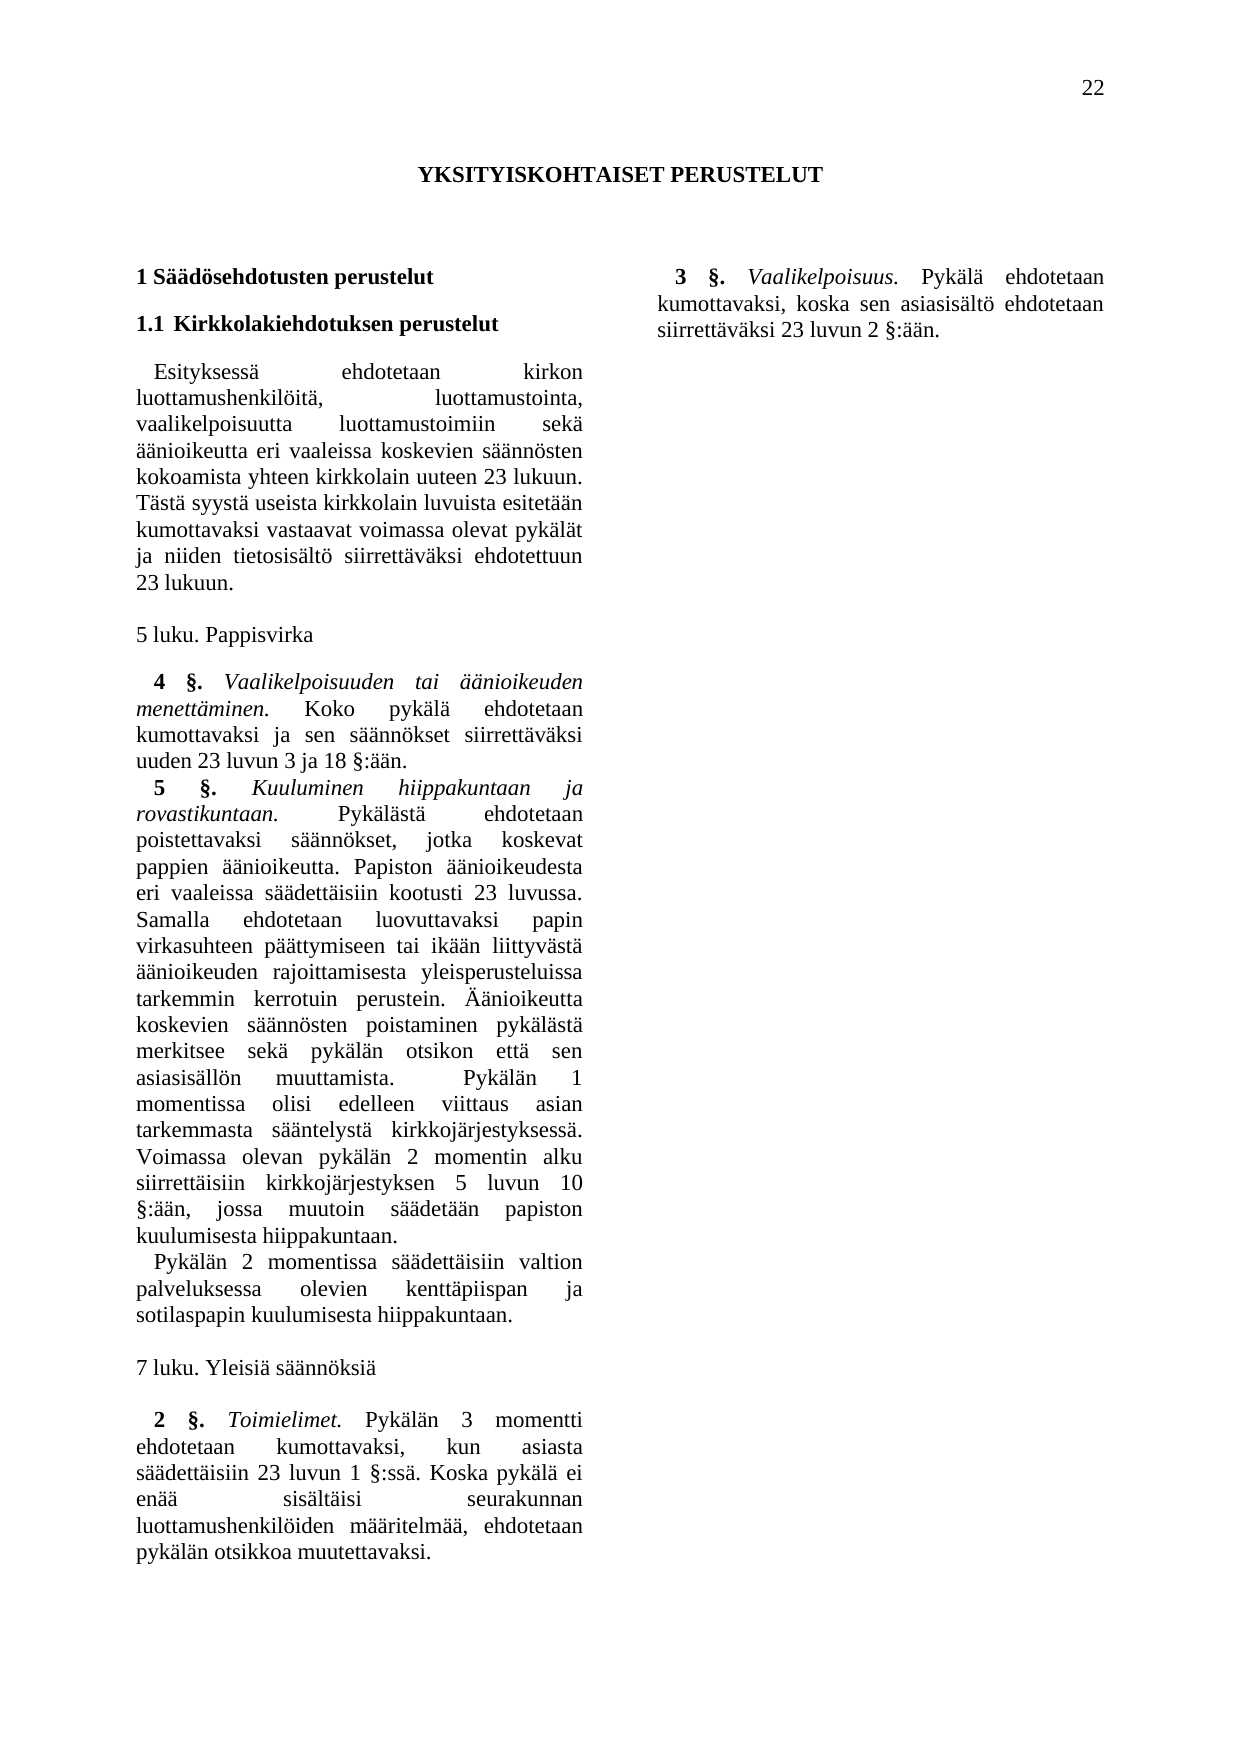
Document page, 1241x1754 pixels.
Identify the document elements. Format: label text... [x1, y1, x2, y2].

text Pykälän 2 momentissa säädettäisiin valtion palveluksessa olevien kenttäpiispan ja sotilaspapin kuulumisesta hiippakuntaan. [136, 1248, 583, 1327]
text 5 §. Kuuluminen hiippakuntaan ja rovastikuntaan. Pykälästä ehdotetaan poistettavaksi säännökset, jotka koskevat pappien äänioikeutta. Papiston äänioikeudesta eri vaaleissa säädettäisiin kootusti 23 luvussa. Samalla ehdotetaan luovuttavaksi papin virkasuhteen päättymiseen tai ikään liittyvästä äänioikeuden rajoittamisesta yleisperusteluissa tarkemmin kerrotuin perustein. Äänioikeutta koskevien säännösten poistaminen pykälästä merkitsee sekä pykälän otsikon että sen asiasisällön muuttamista. Pykälän 1 momentissa olisi edelleen viittaus asian tarkemmasta sääntelystä kirkkojärjestyksessä. Voimassa olevan pykälän 2 momentin alku siirrettäisiin kirkkojärjestyksen 5 luvun 10 §:ään, jossa muutoin säädetään papiston kuulumisesta hiippakuntaan. [136, 774, 583, 1248]
text 4 §. Vaalikelpoisuuden tai äänioikeuden menettäminen. Koko pykälä ehdotetaan kumottavaksi ja sen säännökset siirrettäväksi uuden 23 luvun 3 ja 18 §:ään. [136, 668, 583, 774]
list Kirkkolakiehdotuksen perustelut [136, 311, 583, 337]
text 2 §. Toimielimet. Pykälän 3 momentti ehdotetaan kumottavaksi, kun asiasta säädettäisiin 23 luvun 1 §:ssä. Koska pykälä ei enää sisältäisi seurakunnan luottamushenkilöiden määritelmää, ehdotetaan pykälän otsikkoa muutettavaksi. [136, 1406, 583, 1564]
text 5 luku. Pappisvirka [136, 621, 583, 648]
text 3 §. Vaalikelpoisuus. Pykälä ehdotetaan kumottavaksi, koska sen asiasisältö ehdotetaan siirrettäväksi 23 luvun 2 §:ään. [657, 263, 1104, 342]
text YKSITYISKOHTAISET PERUSTELUT [136, 161, 1104, 188]
text Esityksessä ehdotetaan kirkon luottamushenkilöitä, luottamustointa, vaalikelpoisuutta luottamustoimiin sekä äänioikeutta eri vaaleissa koskevien säännösten kokoamista yhteen kirkkolain uuteen 23 lukuun. Tästä syystä useista kirkkolain luvuista esitetään kumottavaksi vastaavat voimassa olevat pykälät ja niiden tietosisältö siirrettäväksi ehdotettuun 23 lukuun. [136, 358, 583, 595]
text 7 luku. Yleisiä säännöksiä [136, 1354, 583, 1380]
text 1 Säädösehdotusten perustelut [136, 263, 583, 290]
